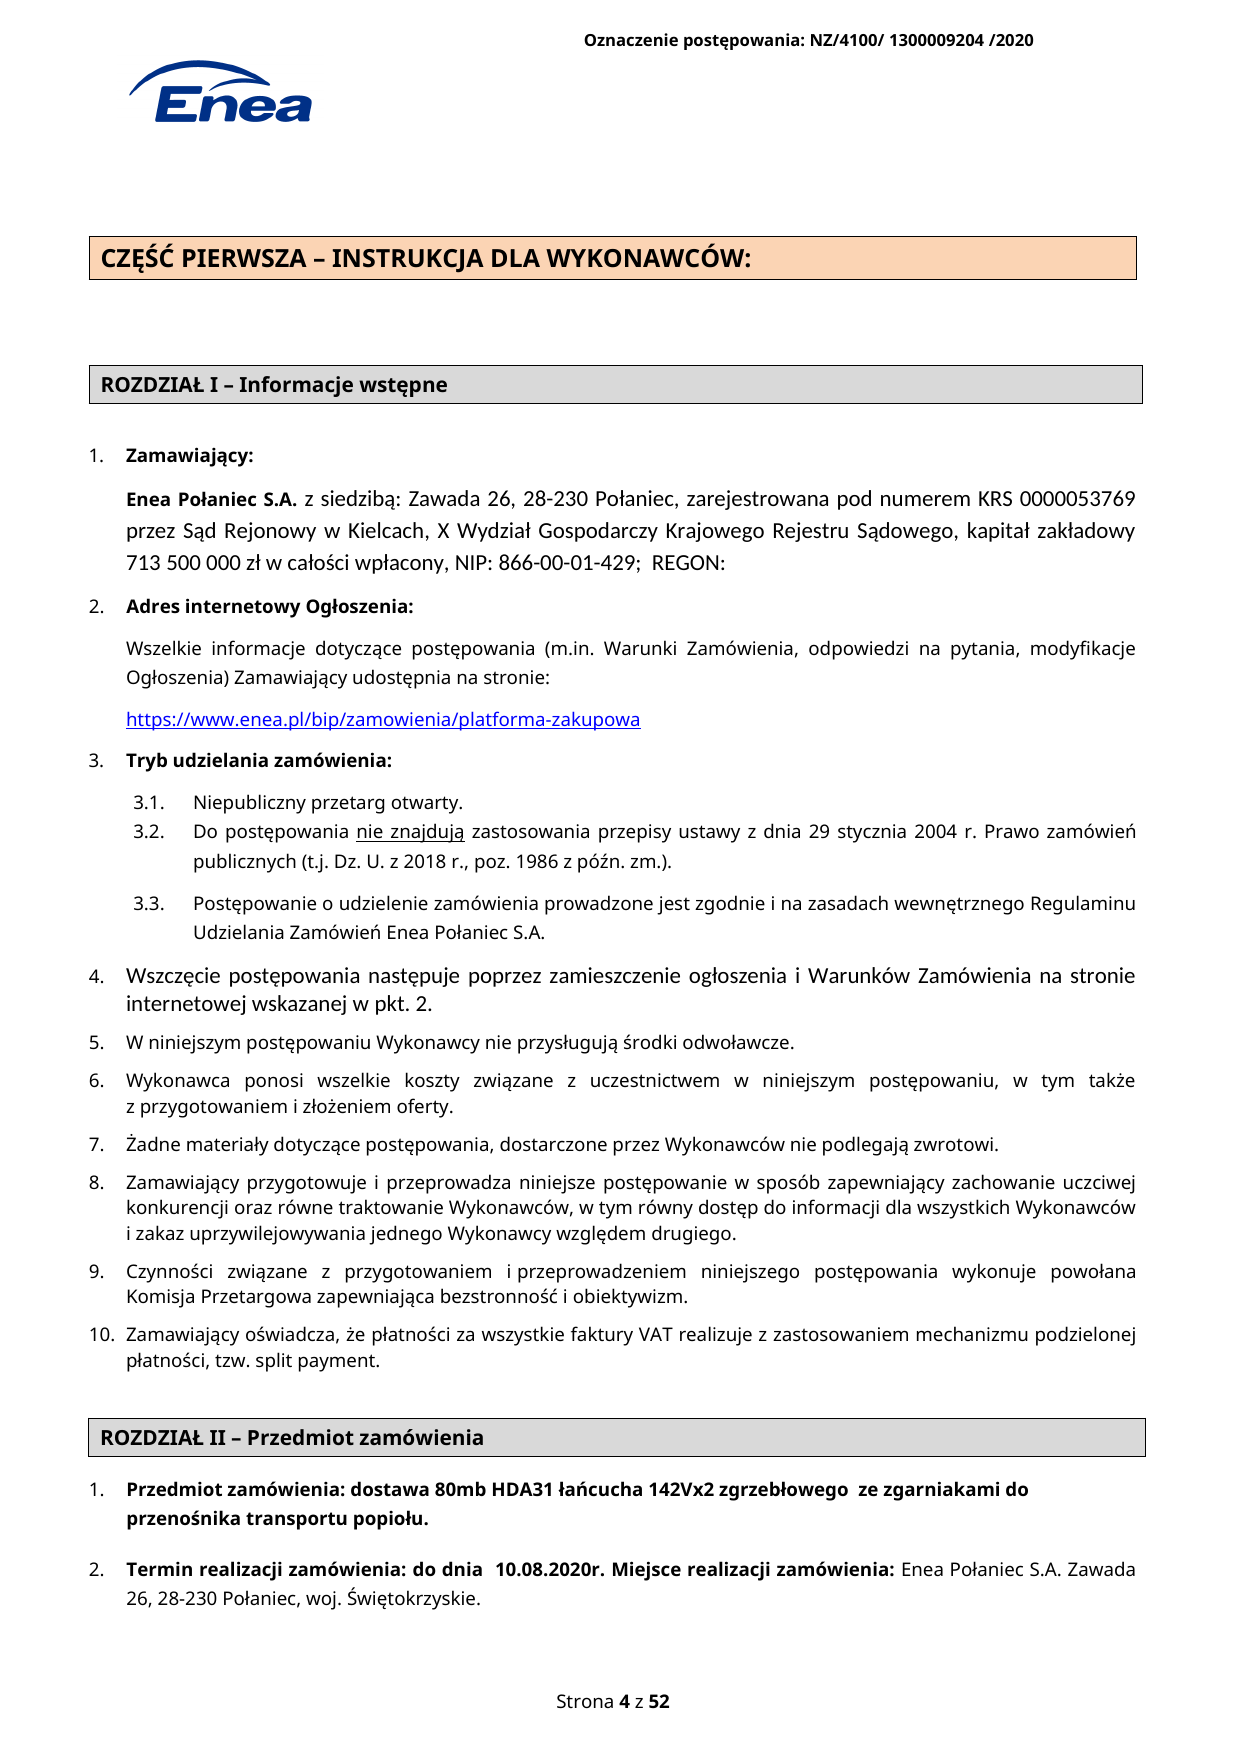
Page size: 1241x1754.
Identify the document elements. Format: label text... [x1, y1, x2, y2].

list Adres internetowy Ogłoszenia: [89, 593, 1137, 619]
list Zamawiający: [88, 442, 1137, 468]
list Przedmiot zamówienia: dostawa 80mb HDA31 łańcucha 142Vx2 zgrzebłowego ze zgarniakami do przenośnika transportu popiołu. [89, 1476, 1129, 1531]
table_header ROZDZIAŁ II – Przedmiot zamówienia [89, 1419, 1145, 1456]
text Wszelkie informacje dotyczące postępowania (m.in. Warunki Zamówienia, odpowiedzi na pytania, modyfikacje Ogłoszenia) Zamawiający udostępnia na stronie: [126, 635, 1137, 690]
table_header CZĘŚĆ PIERWSZA – INSTRUKCJA DLA WYKONAWCÓW: [90, 237, 1136, 279]
list Niepubliczny przetarg otwarty. [133, 789, 1137, 815]
table_header ROZDZIAŁ I – Informacje wstępne [90, 366, 1142, 403]
list Żadne materiały dotyczące postępowania, dostarczone przez Wykonawców nie podlegają zwrotowi. [89, 1131, 1137, 1156]
list Wszczęcie postępowania następuje poprzez zamieszczenie ogłoszenia i Warunków Zamówienia na stronie internetowej wskazanej w pkt. 2. [89, 961, 1137, 1017]
list Termin realizacji zamówienia: do dnia 10.08.2020r. Miejsce realizacji zamówienia: Enea Połaniec S.A. Zawada 26, 28-230 Połaniec, woj. Świętokrzyskie. [89, 1556, 1137, 1611]
list Postępowanie o udzielenie zamówienia prowadzone jest zgodnie i na zasadach wewnętrznego Regulaminu Udzielania Zamówień Enea Połaniec S.A. [133, 890, 1137, 944]
list Czynności związane z przygotowaniem i przeprowadzeniem niniejszego postępowania wykonuje powołana Komisja Przetargowa zapewniająca bezstronność i obiektywizm. [89, 1258, 1137, 1309]
text https://www.enea.pl/bip/zamowienia/platforma-zakupowa [126, 706, 1137, 731]
picture [117, 50, 324, 124]
list Zamawiający przygotowuje i przeprowadza niniejsze postępowanie w sposób zapewniający zachowanie uczciwej konkurencji oraz równe traktowanie Wykonawców, w tym równy dostęp do informacji dla wszystkich Wykonawców i zakaz uprzywilejowywania jednego Wykonawcy względem drugiego. [89, 1169, 1137, 1246]
list Do postępowania nie znajdują zastosowania przepisy ustawy z dnia 29 stycznia 2004 r. Prawo zamówień publicznych (t.j. Dz. U. z 2018 r., poz. 1986 z późn. zm.). [133, 819, 1137, 873]
list Zamawiający oświadcza, że płatności za wszystkie faktury VAT realizuje z zastosowaniem mechanizmu podzielonej płatności, tzw. split payment. [89, 1322, 1137, 1373]
list Wykonawca ponosi wszelkie koszty związane z uczestnictwem w niniejszym postępowaniu, w tym także z przygotowaniem i złożeniem oferty. [89, 1067, 1137, 1118]
text Enea Połaniec S.A. z siedzibą: Zawada 26, 28-230 Połaniec, zarejestrowana pod numerem KRS 0000053769 przez Sąd Rejonowy w Kielcach, X Wydział Gospodarczy Krajowego Rejestru Sądowego, kapitał zakładowy 713 500 000 zł w całości wpłacony, NIP: 866-00-01-429; REGON: [126, 484, 1137, 576]
list Tryb udzielania zamówienia: [88, 748, 1137, 773]
list W niniejszym postępowaniu Wykonawcy nie przysługują środki odwoławcze. [89, 1029, 1137, 1055]
